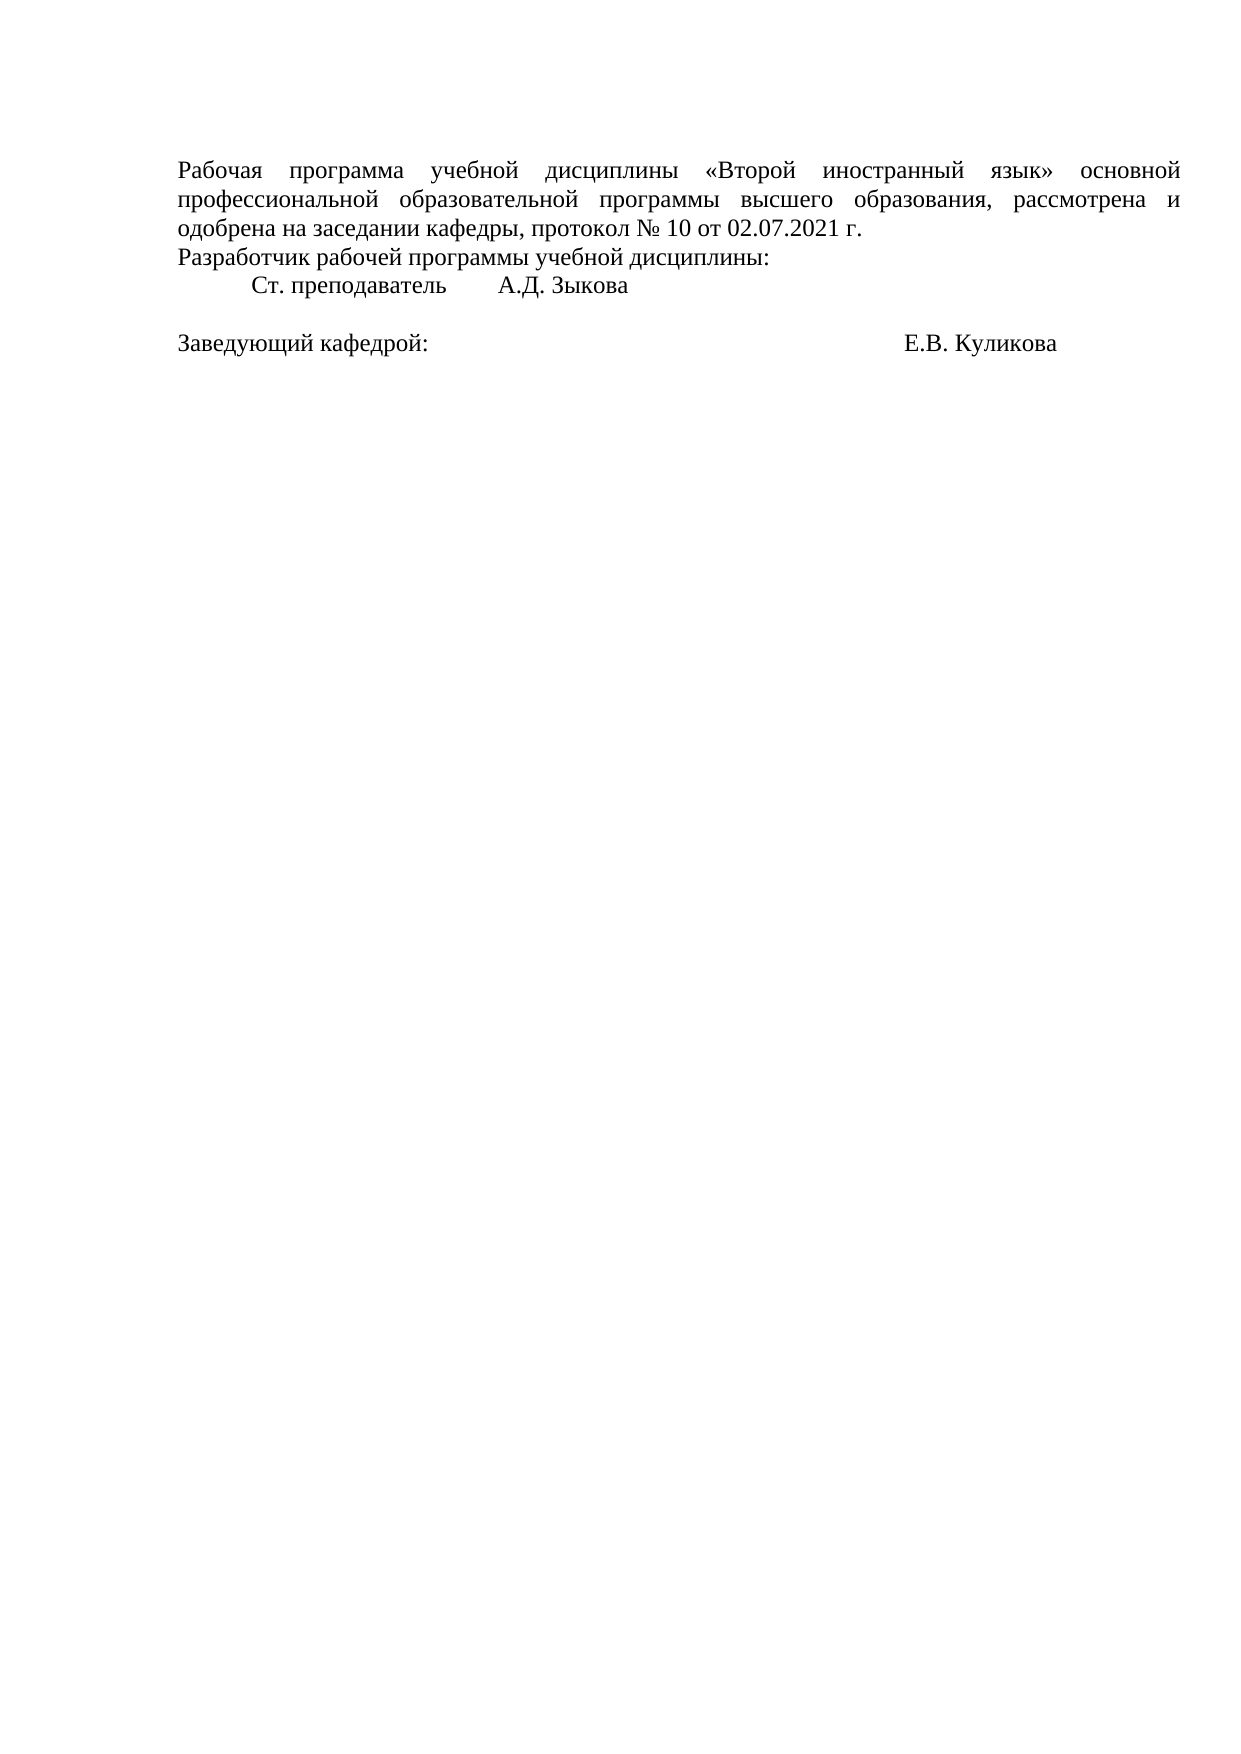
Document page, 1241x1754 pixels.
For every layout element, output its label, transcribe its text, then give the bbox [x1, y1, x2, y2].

text Рабочая программа учебной дисциплины «Второй иностранный язык» основной профессиональной образовательной программы высшего образования, рассмотрена и одобрена на заседании кафедры, протокол № 10 от 02.07.2021 г. [177, 155, 1181, 242]
text Ст. преподаватель А.Д. Зыкова [177, 270, 1181, 299]
text Разработчик рабочей программы учебной дисциплины: [177, 242, 1181, 270]
text Заведующий кафедрой: Е.В. Куликова [177, 328, 1181, 357]
